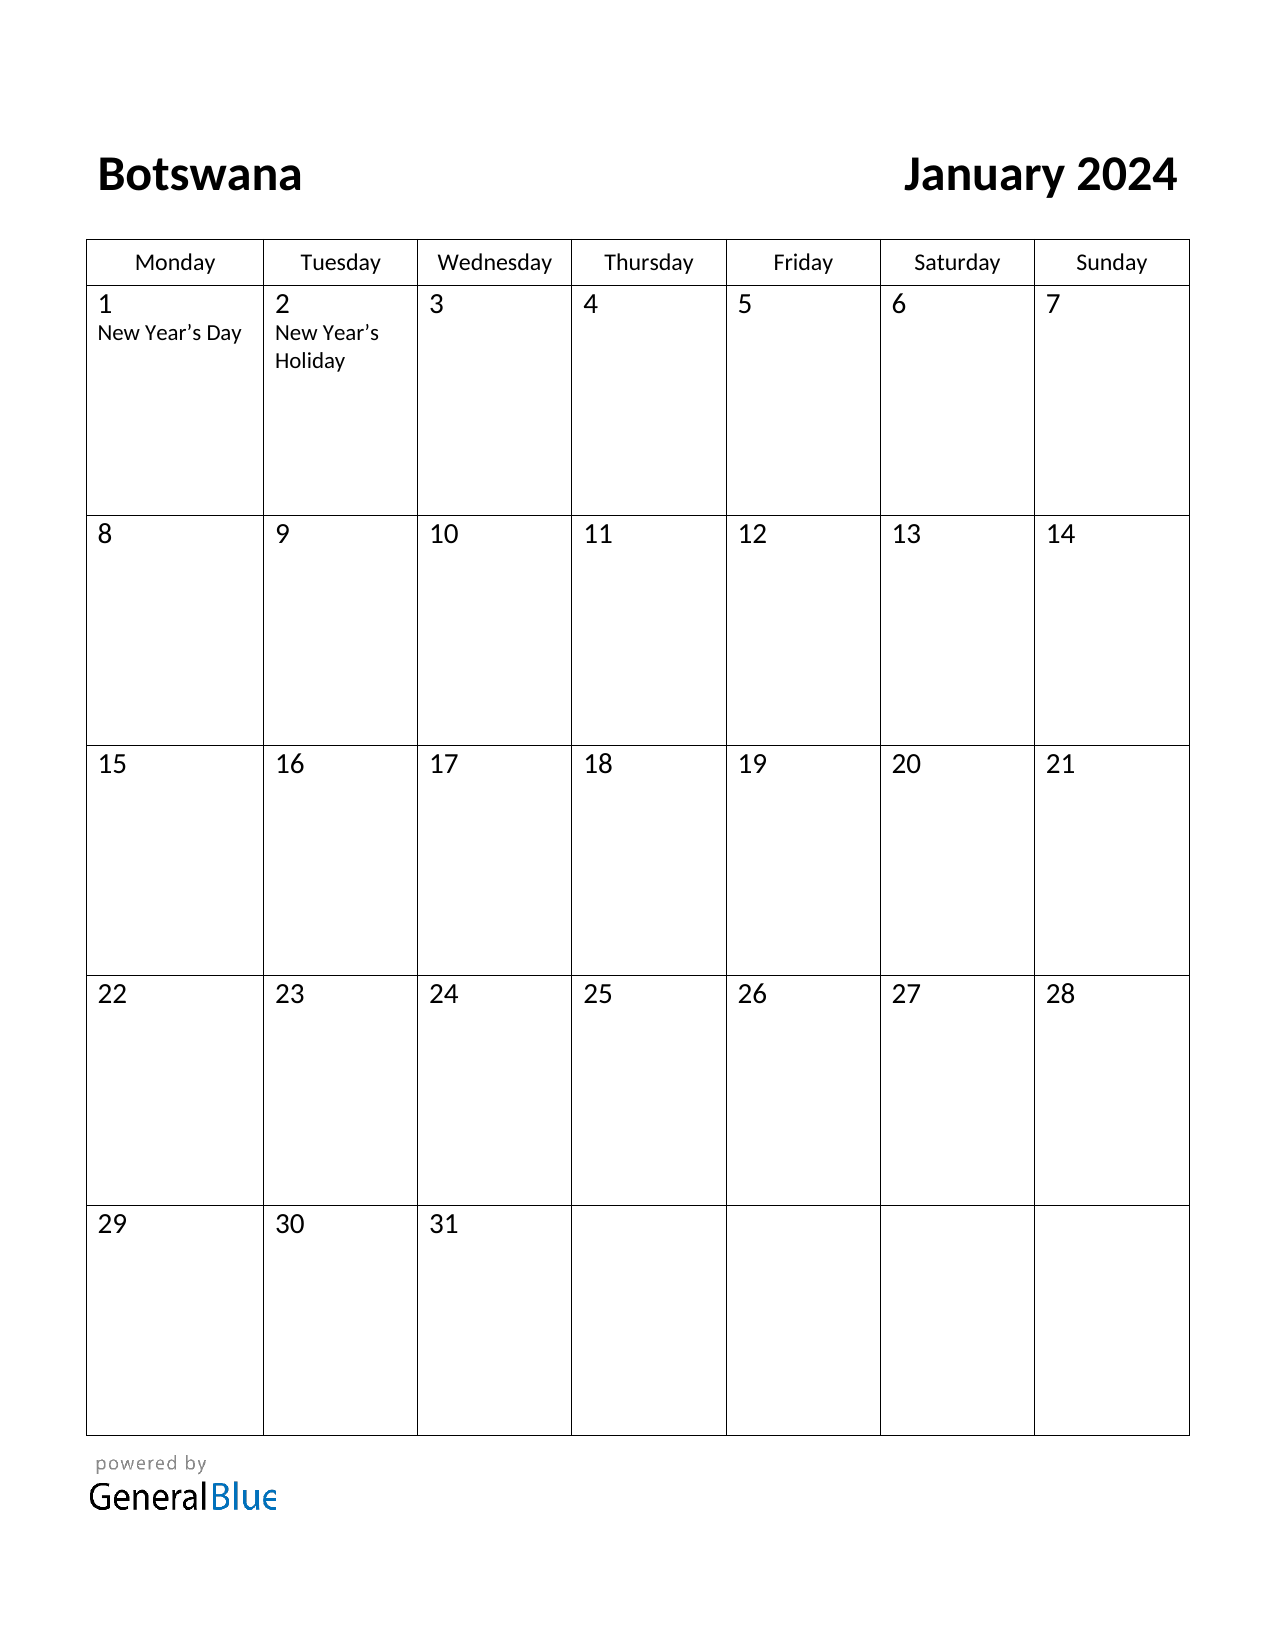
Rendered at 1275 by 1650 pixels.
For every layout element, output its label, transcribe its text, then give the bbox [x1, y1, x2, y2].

table_cell [86, 1436, 1189, 1534]
table_cell [881, 548, 1034, 744]
table_cell [1035, 1008, 1189, 1204]
table_cell [87, 1008, 263, 1204]
picture [88, 1452, 276, 1515]
table_cell [572, 1008, 726, 1204]
table_cell 5 [727, 286, 880, 318]
table_cell [881, 1206, 1034, 1238]
table_cell 26 [727, 976, 880, 1008]
table_cell Monday [87, 240, 263, 284]
table_cell 1 [87, 286, 263, 318]
table_cell 30 [264, 1206, 417, 1238]
table_cell [881, 1238, 1034, 1434]
table_cell [727, 1238, 880, 1434]
table_cell [264, 778, 417, 974]
table_cell Thursday [572, 240, 726, 284]
table_cell [572, 548, 726, 744]
table_cell [727, 778, 880, 974]
table_cell 29 [87, 1206, 263, 1238]
table_cell [1035, 1206, 1189, 1238]
table_cell [881, 318, 1034, 514]
table_cell 17 [418, 746, 571, 778]
table_cell 31 [418, 1206, 571, 1238]
table_cell [727, 1008, 880, 1204]
table_cell 7 [1035, 286, 1189, 318]
table_cell Friday [727, 240, 880, 284]
table_cell 23 [264, 976, 417, 1008]
table_cell [881, 1008, 1034, 1204]
table_cell [87, 548, 263, 744]
table_cell 10 [418, 516, 571, 548]
table_cell [418, 1238, 571, 1434]
table_cell 13 [881, 516, 1034, 548]
table_cell [1035, 1238, 1189, 1434]
table_cell Tuesday [264, 240, 417, 284]
table_cell 19 [727, 746, 880, 778]
table_cell 16 [264, 746, 417, 778]
table_cell [1035, 318, 1189, 514]
table_cell 8 [87, 516, 263, 548]
table_cell 4 [572, 286, 726, 318]
table_cell [1035, 778, 1189, 974]
table_cell 24 [418, 976, 571, 1008]
table_header Botswana [86, 105, 572, 239]
table_cell 22 [87, 976, 263, 1008]
table_cell [727, 548, 880, 744]
table_cell [264, 548, 417, 744]
table_cell 20 [881, 746, 1034, 778]
table_cell 9 [264, 516, 417, 548]
table_cell [418, 318, 571, 514]
table_cell 15 [87, 746, 263, 778]
table_cell [727, 318, 880, 514]
table_cell 2 [264, 286, 417, 318]
table_cell 3 [418, 286, 571, 318]
table_cell New Year’s Holiday [264, 318, 417, 514]
table_cell 27 [881, 976, 1034, 1008]
table_cell [572, 1238, 726, 1434]
table_cell 12 [727, 516, 880, 548]
table_cell [418, 1008, 571, 1204]
table_cell [264, 1238, 417, 1434]
table_cell [572, 1206, 726, 1238]
table_cell 18 [572, 746, 726, 778]
table_cell [1035, 548, 1189, 744]
table_cell Saturday [881, 240, 1034, 284]
table_cell 28 [1035, 976, 1189, 1008]
table_cell [881, 778, 1034, 974]
table_cell [418, 778, 571, 974]
table_cell 6 [881, 286, 1034, 318]
table_cell [87, 778, 263, 974]
table_cell [727, 1206, 880, 1238]
table_cell 21 [1035, 746, 1189, 778]
table_cell [264, 1008, 417, 1204]
table_cell Wednesday [418, 240, 571, 284]
table_header January 2024 [572, 105, 1189, 239]
table_cell [418, 548, 571, 744]
table_cell 11 [572, 516, 726, 548]
table_cell New Year’s Day [87, 318, 263, 514]
table_cell [572, 778, 726, 974]
table_cell 25 [572, 976, 726, 1008]
table_cell [87, 1238, 263, 1434]
table_cell 14 [1035, 516, 1189, 548]
table_cell [572, 318, 726, 514]
table_cell Sunday [1035, 240, 1189, 284]
